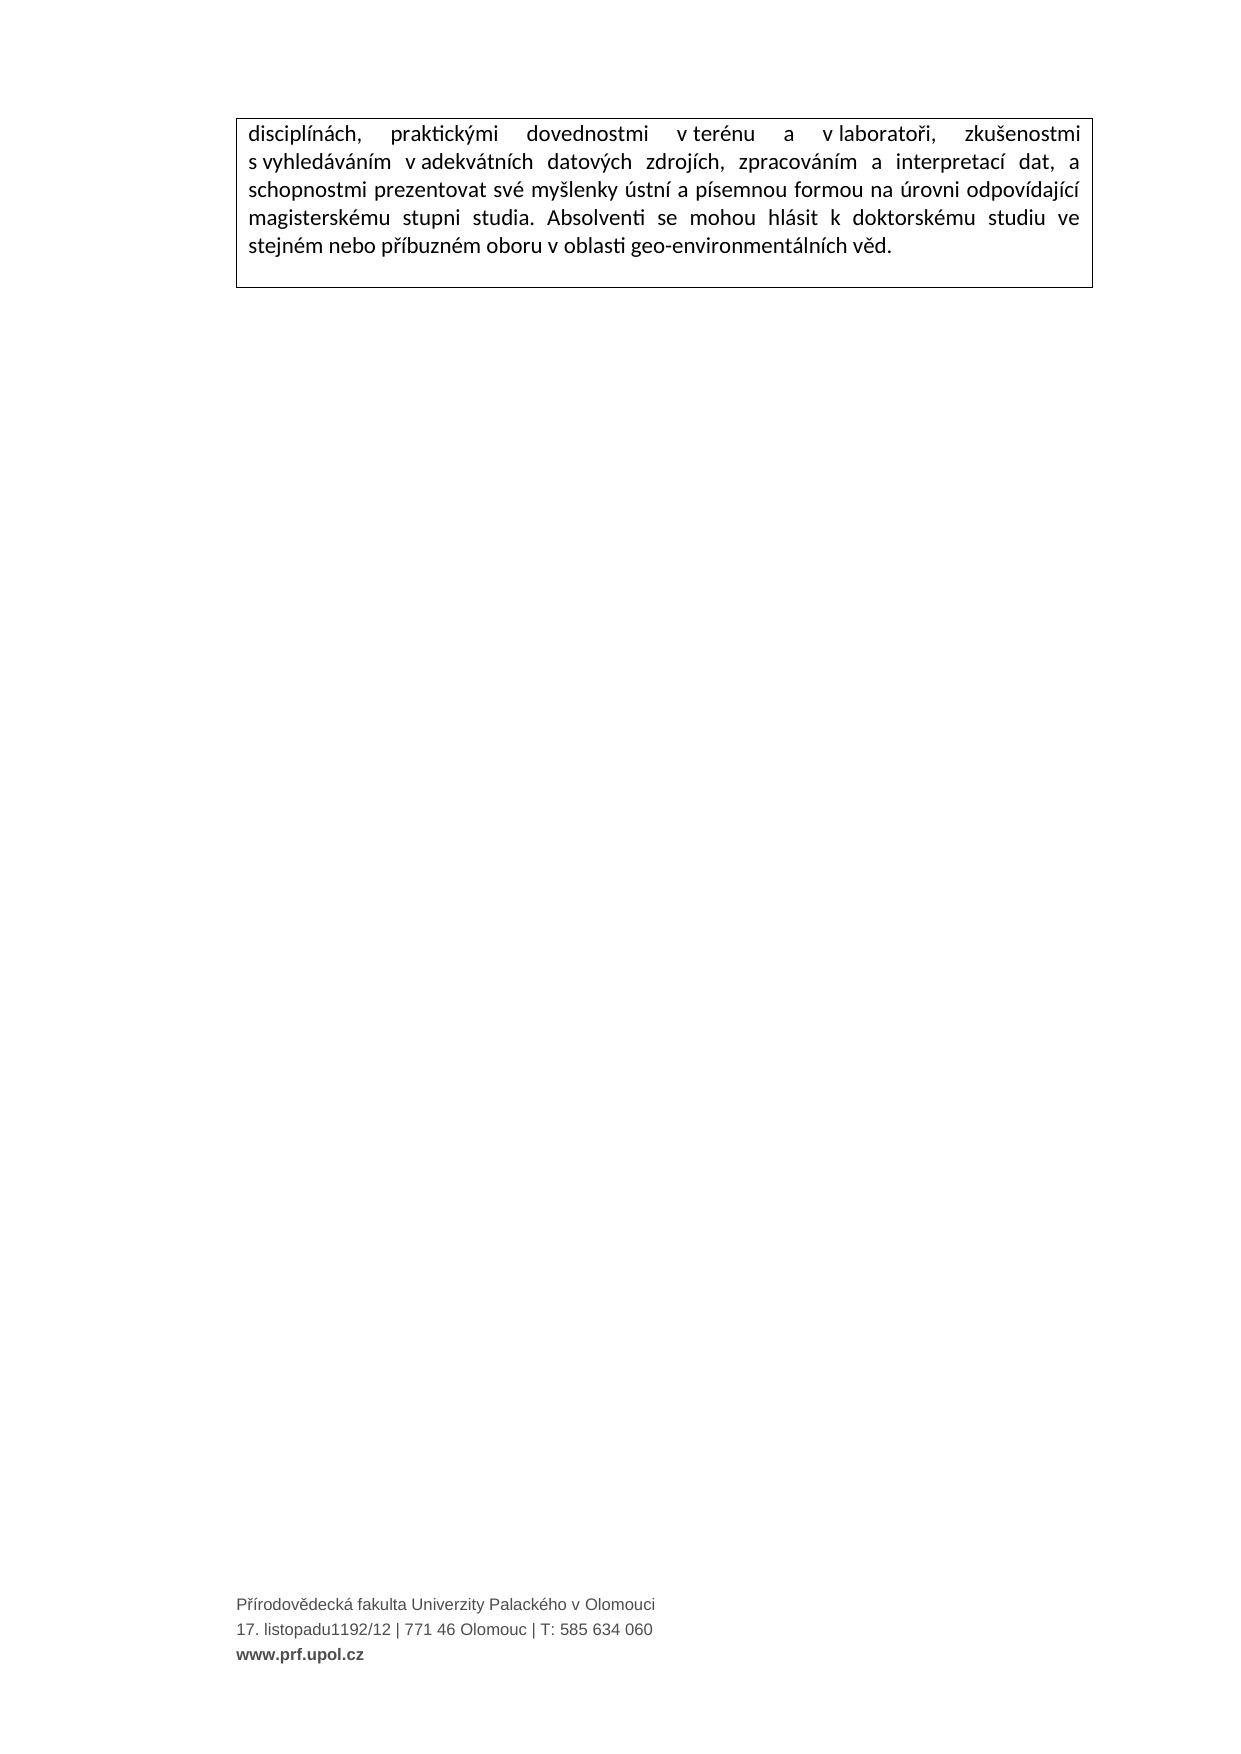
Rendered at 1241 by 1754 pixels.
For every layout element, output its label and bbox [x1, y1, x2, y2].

table_cell [237, 119, 1092, 287]
